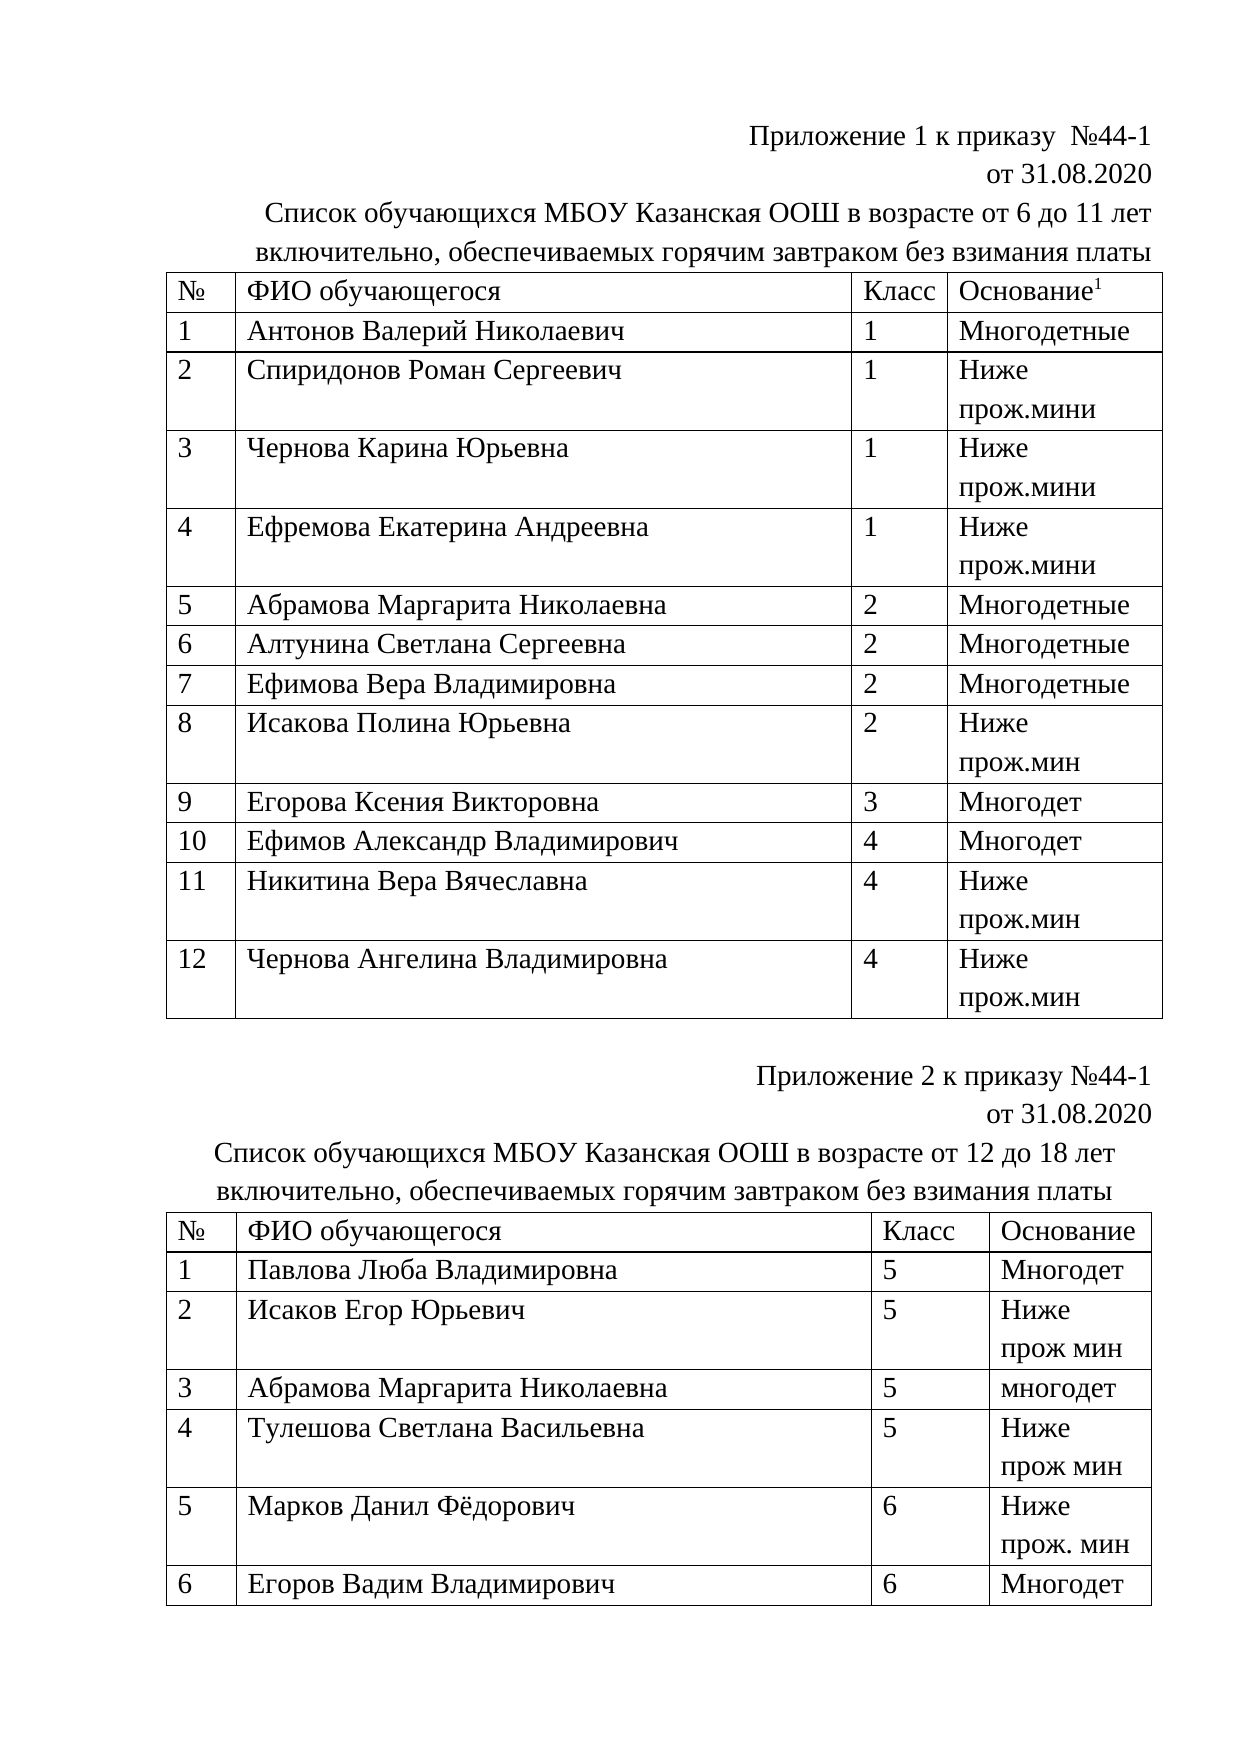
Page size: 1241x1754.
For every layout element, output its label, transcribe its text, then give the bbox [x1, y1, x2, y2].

table_cell 6 [872, 1566, 989, 1604]
table_cell 2 [852, 587, 947, 625]
table_cell Абрамова Маргарита Николаевна [236, 587, 851, 625]
table_cell 10 [167, 823, 235, 862]
table_cell 11 [167, 863, 235, 940]
text Приложение 2 к приказу №44-1 [177, 1058, 1152, 1091]
table_cell 5 [872, 1253, 989, 1291]
table_cell Павлова Люба Владимировна [237, 1253, 871, 1291]
table_cell 6 [167, 626, 235, 665]
table_cell 1 [852, 509, 947, 586]
table_cell 2 [167, 353, 235, 429]
table_cell 7 [167, 666, 235, 704]
table_header Класс [852, 273, 947, 312]
table_cell 1 [167, 1253, 236, 1291]
table_cell 1 [167, 313, 235, 351]
table_cell Многодетные [948, 666, 1162, 704]
table_cell Марков Данил Фёдорович [237, 1488, 871, 1565]
table_cell 4 [167, 1410, 236, 1487]
table_cell 4 [852, 941, 947, 1018]
table_cell 6 [872, 1488, 989, 1565]
table_cell 1 [852, 353, 947, 429]
table_cell Многодетные [948, 587, 1162, 625]
table_header № [167, 273, 235, 312]
text Список обучающихся МБОУ Казанская ООШ в возрасте от 12 до 18 лет включительно, обеспечиваемых горячим завтраком без взимания платы [177, 1135, 1152, 1207]
table_cell Алтунина Светлана Сергеевна [236, 626, 851, 665]
table_cell 2 [167, 1292, 236, 1369]
table_cell Ниже прож.мин [948, 941, 1162, 1018]
table_cell 4 [167, 509, 235, 586]
table_cell Многодет [948, 823, 1162, 862]
table_cell Егоров Вадим Владимирович [237, 1566, 871, 1604]
table_cell 2 [852, 666, 947, 704]
table_cell Ниже прож мин [990, 1410, 1151, 1487]
table_cell 8 [167, 706, 235, 783]
table_header № [167, 1213, 236, 1251]
table_cell 2 [852, 706, 947, 783]
text от 31.08.2020 [177, 1096, 1152, 1130]
table_cell 5 [872, 1410, 989, 1487]
text от 31.08.2020 [177, 157, 1152, 190]
text Приложение 1 к приказу №44-1 [177, 118, 1152, 152]
table_cell Многодетные [948, 626, 1162, 665]
table_cell 2 [852, 626, 947, 665]
table_cell Ниже прож. мин [990, 1488, 1151, 1565]
table_cell 5 [167, 587, 235, 625]
table_cell Ниже прож.мини [948, 353, 1162, 429]
table_cell Антонов Валерий Николаевич [236, 313, 851, 351]
table_cell 9 [167, 784, 235, 822]
table_cell Тулешова Светлана Васильевна [237, 1410, 871, 1487]
table_header Основание [990, 1213, 1151, 1251]
table_cell 4 [852, 823, 947, 862]
table_cell Многодетные [948, 313, 1162, 351]
table_cell Спиридонов Роман Сергеевич [236, 353, 851, 429]
table_cell Исаков Егор Юрьевич [237, 1292, 871, 1369]
table_cell Ефремова Екатерина Андреевна [236, 509, 851, 586]
table_cell Ниже прож.мин [948, 706, 1162, 783]
table_cell 3 [167, 1370, 236, 1409]
table_cell многодет [990, 1370, 1151, 1409]
table_cell 1 [852, 431, 947, 508]
table_header Класс [872, 1213, 989, 1251]
table_cell 5 [872, 1370, 989, 1409]
table_cell Ефимова Вера Владимировна [236, 666, 851, 704]
table_cell 1 [852, 313, 947, 351]
table_cell Многодет [990, 1253, 1151, 1291]
table_cell Многодет [948, 784, 1162, 822]
table_cell Ниже прож.мини [948, 431, 1162, 508]
table_cell Ниже прож мин [990, 1292, 1151, 1369]
table_cell 6 [167, 1566, 236, 1604]
table_cell Многодет [990, 1566, 1151, 1604]
table_cell 4 [852, 863, 947, 940]
table_header ФИО обучающегося [236, 273, 851, 312]
table_cell 3 [167, 431, 235, 508]
table_cell Ефимов Александр Владимирович [236, 823, 851, 862]
table_cell Исакова Полина Юрьевна [236, 706, 851, 783]
table_cell Чернова Карина Юрьевна [236, 431, 851, 508]
table_cell 5 [872, 1292, 989, 1369]
table_cell 5 [167, 1488, 236, 1565]
table_cell Абрамова Маргарита Николаевна [237, 1370, 871, 1409]
table_cell Чернова Ангелина Владимировна [236, 941, 851, 1018]
text Список обучающихся МБОУ Казанская ООШ в возрасте от 6 до 11 лет включительно, обеспечиваемых горячим завтраком без взимания платы [177, 195, 1152, 267]
table_cell Никитина Вера Вячеславна [236, 863, 851, 940]
table_cell 3 [852, 784, 947, 822]
table_cell Ниже прож.мин [948, 863, 1162, 940]
table_header ФИО обучающегося [237, 1213, 871, 1251]
table_cell Егорова Ксения Викторовна [236, 784, 851, 822]
table_cell 12 [167, 941, 235, 1018]
table_cell Ниже прож.мини [948, 509, 1162, 586]
table_header Основание1 [948, 273, 1162, 312]
